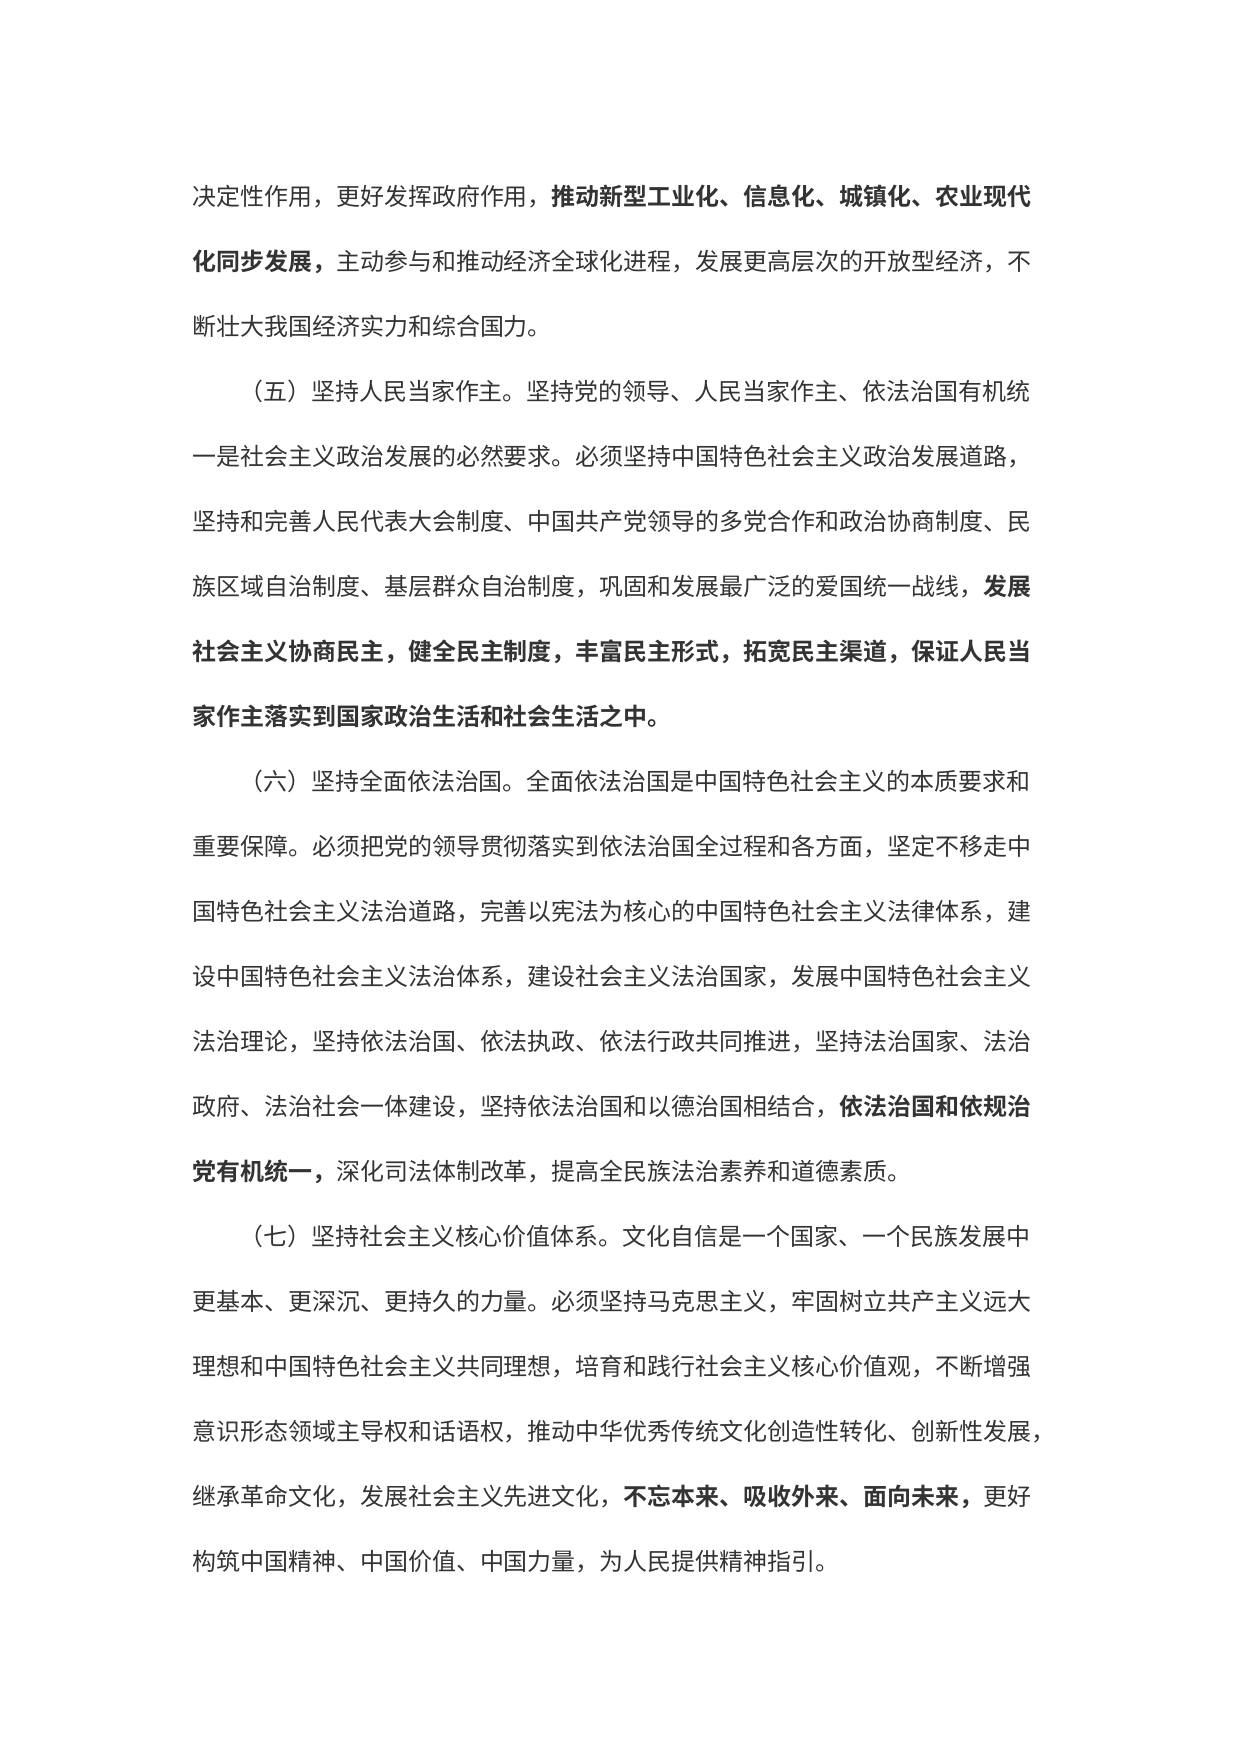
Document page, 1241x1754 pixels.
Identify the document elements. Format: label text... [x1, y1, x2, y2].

text （五）坚持人民当家作主。坚持党的领导、人民当家作主、依法治国有机统一是社会主义政治发展的必然要求。必须坚持中国特色社会主义政治发展道路，坚持和完善人民代表大会制度、中国共产党领导的多党合作和政治协商制度、民族区域自治制度、基层群众自治制度，巩固和发展最广泛的爱国统一战线，发展社会主义协商民主，健全民主制度，丰富民主形式，拓宽民主渠道，保证人民当家作主落实到国家政治生活和社会生活之中。 [192, 357, 1048, 747]
text （七）坚持社会主义核心价值体系。文化自信是一个国家、一个民族发展中更基本、更深沉、更持久的力量。必须坚持马克思主义，牢固树立共产主义远大理想和中国特色社会主义共同理想，培育和践行社会主义核心价值观，不断增强意识形态领域主导权和话语权，推动中华优秀传统文化创造性转化、创新性发展，继承革命文化，发展社会主义先进文化，不忘本来、吸收外来、面向未来，更好构筑中国精神、中国价值、中国力量，为人民提供精神指引。 [192, 1202, 1048, 1592]
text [192, 162, 1048, 357]
text （六）坚持全面依法治国。全面依法治国是中国特色社会主义的本质要求和重要保障。必须把党的领导贯彻落实到依法治国全过程和各方面，坚定不移走中国特色社会主义法治道路，完善以宪法为核心的中国特色社会主义法律体系，建设中国特色社会主义法治体系，建设社会主义法治国家，发展中国特色社会主义法治理论，坚持依法治国、依法执政、依法行政共同推进，坚持法治国家、法治政府、法治社会一体建设，坚持依法治国和以德治国相结合，依法治国和依规治党有机统一，深化司法体制改革，提高全民族法治素养和道德素质。 [192, 747, 1048, 1202]
